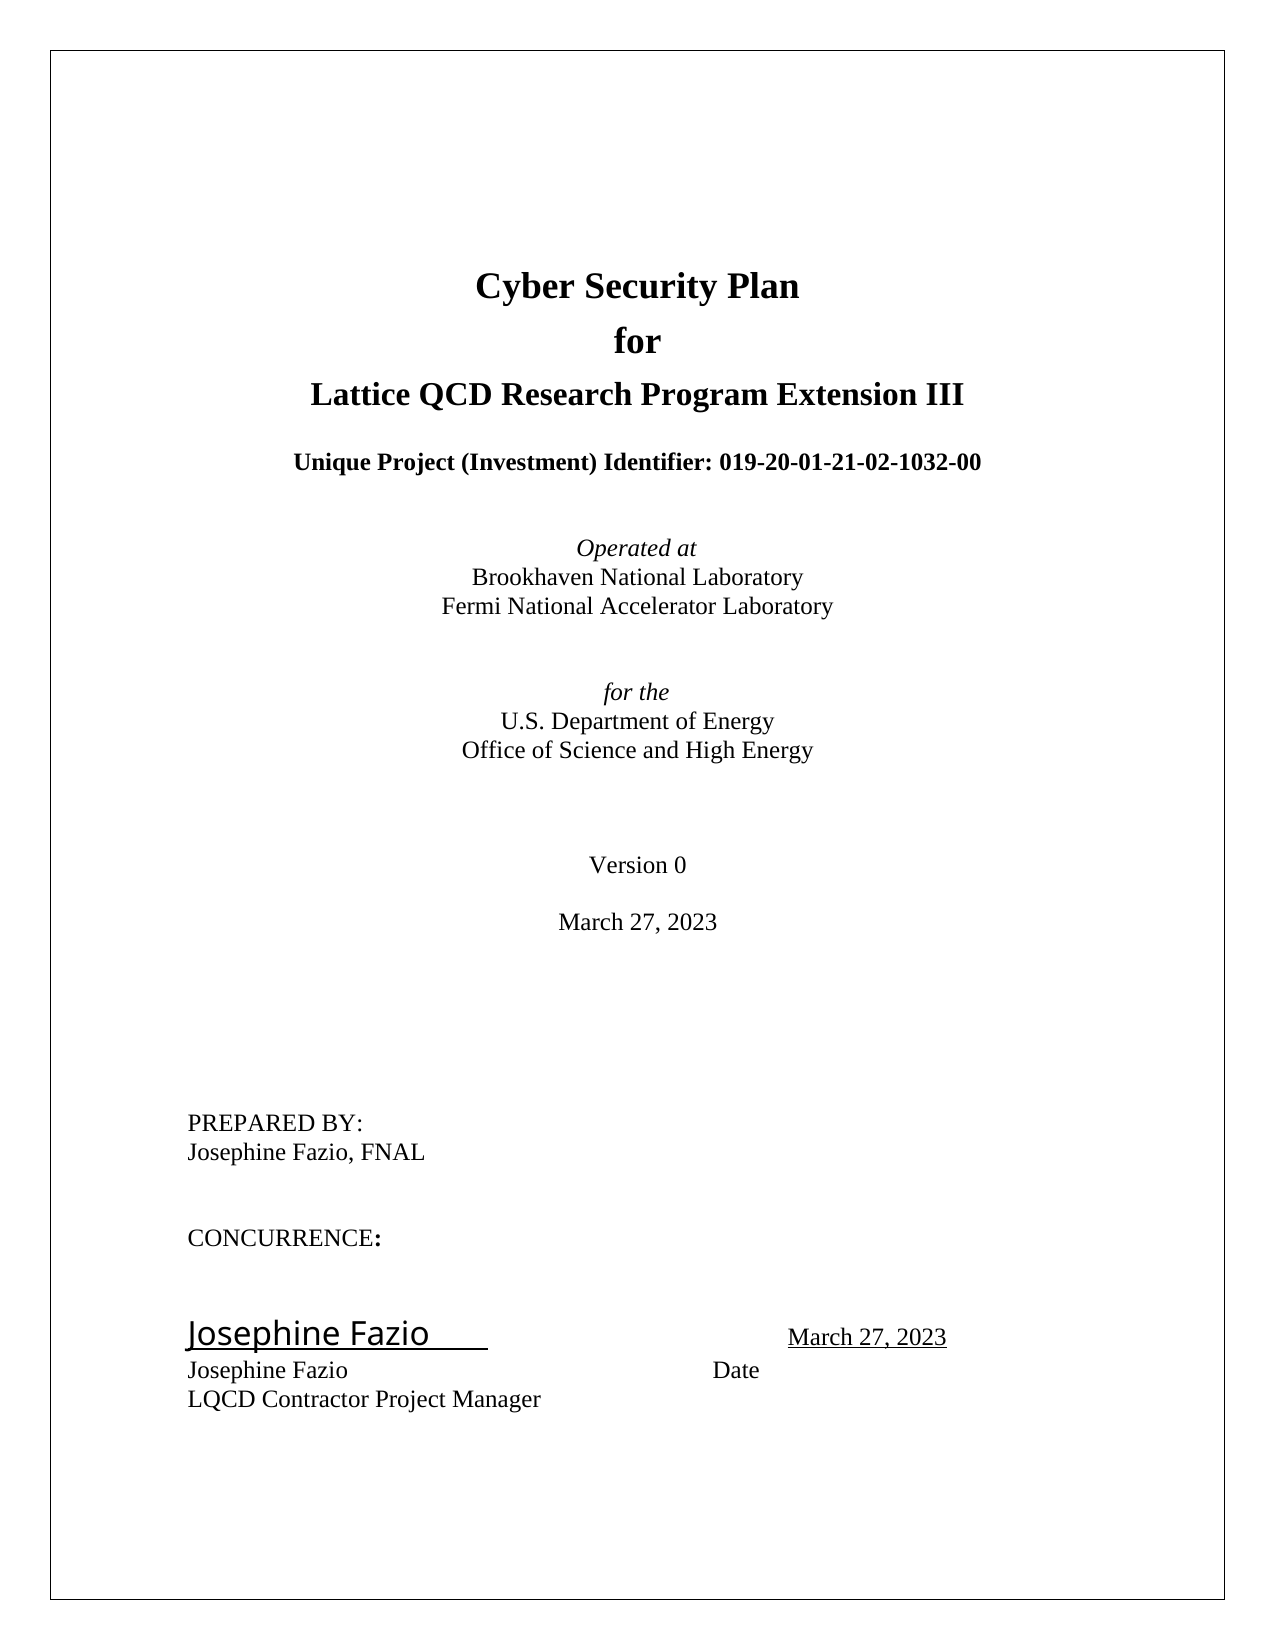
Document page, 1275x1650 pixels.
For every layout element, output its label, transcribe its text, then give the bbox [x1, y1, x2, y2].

text Version 0 [187, 850, 1087, 878]
text Unique Project (Investment) Identifier: 019-20-01-21-02-1032-00 [187, 447, 1087, 476]
text LQCD Contractor Project Manager [187, 1384, 1087, 1413]
text Cyber Security Plan [187, 263, 1087, 306]
text March 27, 2023 [187, 907, 1087, 936]
text Josephine Fazio March 27, 2023 [187, 1310, 1087, 1355]
text for [187, 319, 1087, 362]
text Josephine Fazio, FNAL [187, 1137, 1087, 1166]
text Brookhaven National Laboratory [187, 562, 1087, 591]
text CONCURRENCE: [187, 1223, 1087, 1252]
text for the [187, 677, 1087, 706]
text U.S. Department of Energy [187, 706, 1087, 735]
text Josephine Fazio Date [187, 1355, 1087, 1384]
text Lattice QCD Research Program Extension III [187, 374, 1087, 413]
text Office of Science and High Energy [187, 735, 1087, 763]
text Operated at [187, 533, 1087, 562]
text PREPARED BY: [187, 1108, 1087, 1137]
text Fermi National Accelerator Laboratory [187, 591, 1087, 620]
